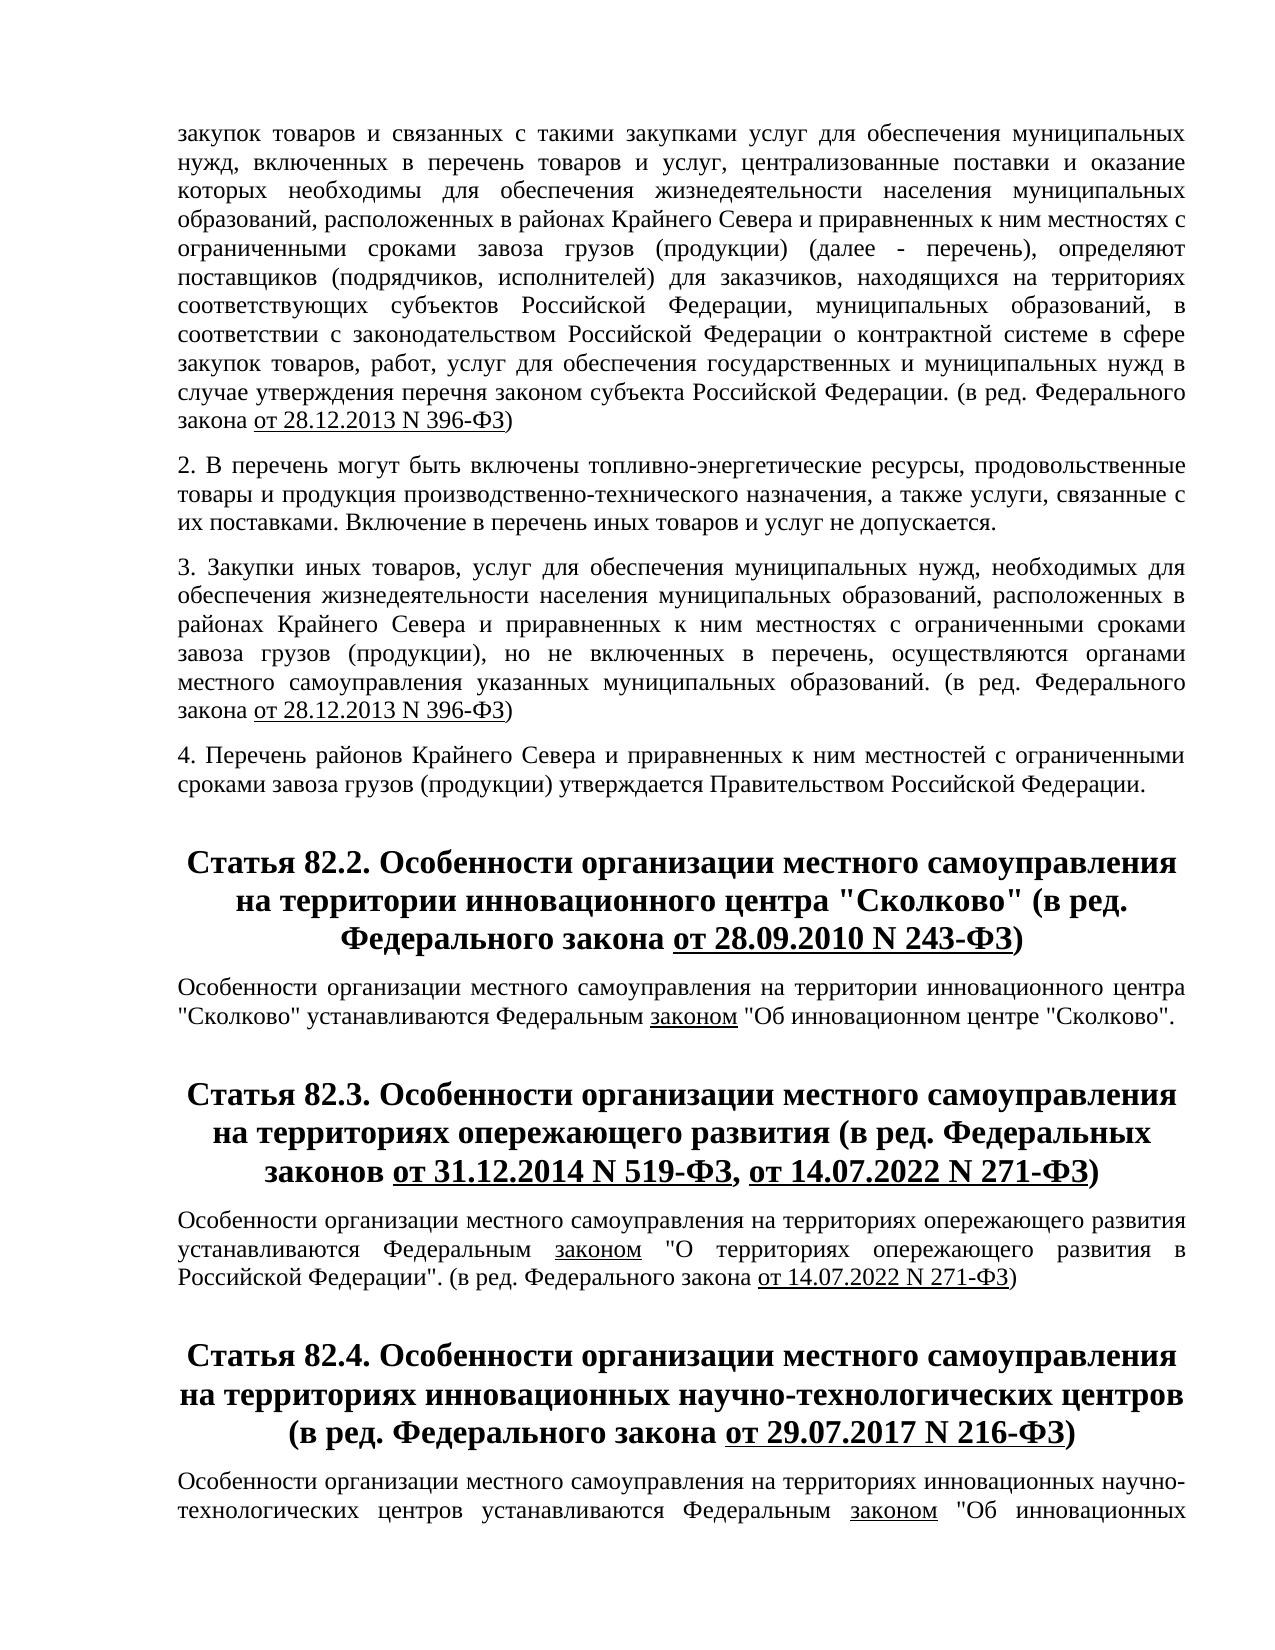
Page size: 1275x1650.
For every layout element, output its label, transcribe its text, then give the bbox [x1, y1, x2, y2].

text Особенности организации местного самоуправления на территории инновационного центра "Сколково" устанавливаются Федеральным законом "Об инновационном центре "Сколково". [177, 972, 1186, 1030]
text Статья 82.4. Особенности организации местного самоуправления на территориях инновационных научно-технологических центров (в ред. Федерального закона от 29.07.2017 N 216-ФЗ) [177, 1336, 1186, 1451]
text Особенности организации местного самоуправления на территориях опережающего развития устанавливаются Федеральным законом "О территориях опережающего развития в Российской Федерации". (в ред. Федерального закона от 14.07.2022 N 271-ФЗ) [177, 1205, 1186, 1291]
text 3. Закупки иных товаров, услуг для обеспечения муниципальных нужд, необходимых для обеспечения жизнедеятельности населения муниципальных образований, расположенных в районах Крайнего Севера и приравненных к ним местностях с ограниченными сроками завоза грузов (продукции), но не включенных в перечень, осуществляются органами местного самоуправления указанных муниципальных образований. (в ред. Федерального закона от 28.12.2013 N 396-ФЗ) [177, 552, 1186, 724]
text 4. Перечень районов Крайнего Севера и приравненных к ним местностей с ограниченными сроками завоза грузов (продукции) утверждается Правительством Российской Федерации. [177, 740, 1186, 797]
text Статья 82.2. Особенности организации местного самоуправления на территории инновационного центра "Сколково" (в ред. Федерального закона от 28.09.2010 N 243-ФЗ) [177, 842, 1186, 957]
text 2. В перечень могут быть включены топливно-энергетические ресурсы, продовольственные товары и продукция производственно-технического назначения, а также услуги, связанные с их поставками. Включение в перечень иных товаров и услуг не допускается. [177, 450, 1186, 536]
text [177, 1466, 1186, 1524]
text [177, 118, 1186, 434]
text Статья 82.3. Особенности организации местного самоуправления на территориях опережающего развития (в ред. Федеральных законов от 31.12.2014 N 519-ФЗ, от 14.07.2022 N 271-ФЗ) [177, 1074, 1186, 1189]
